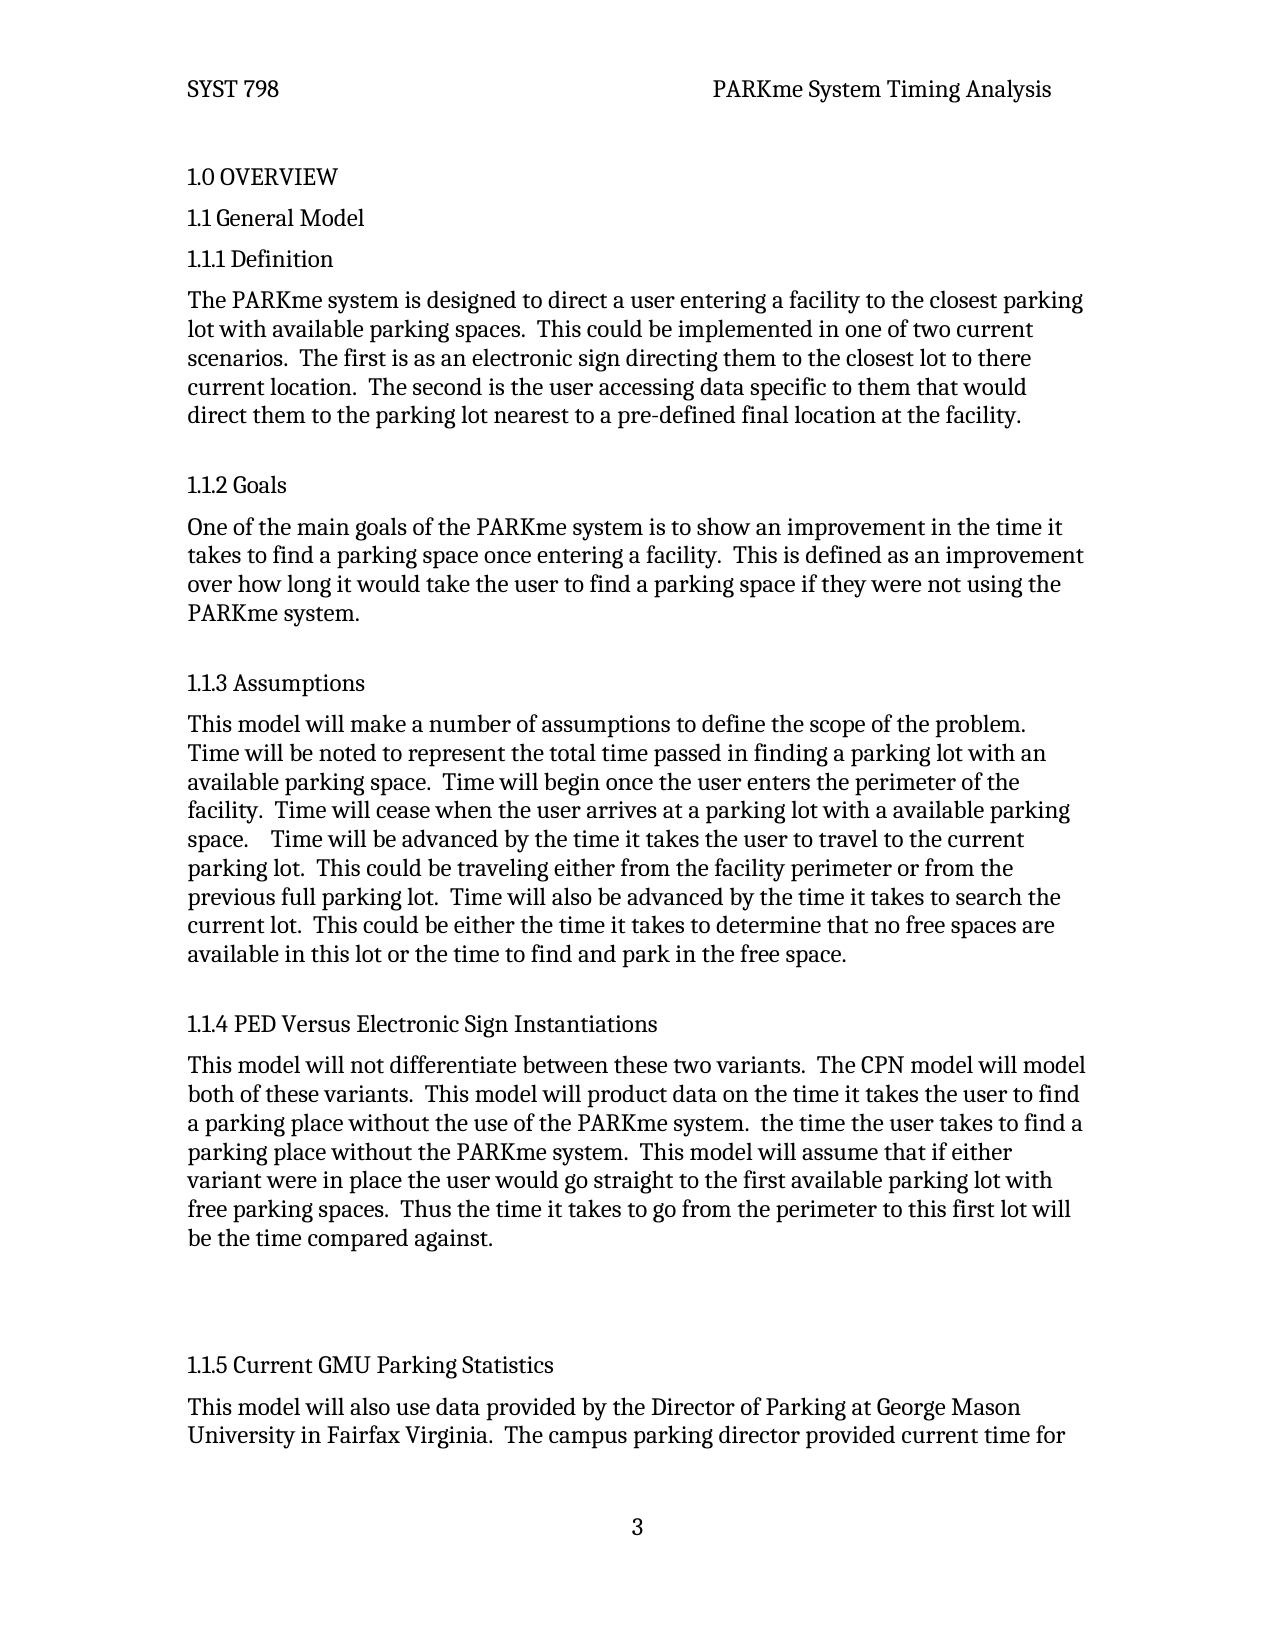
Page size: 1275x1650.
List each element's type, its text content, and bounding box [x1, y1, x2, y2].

subtitle 1.1 General Model [187, 204, 1087, 232]
text The PARKme system is designed to direct a user entering a facility to the closest parking lot with available parking spaces. This could be implemented in one of two current scenarios. The first is as an electronic sign directing them to the closest lot to there current location. The second is the user accessing data specific to them that would direct them to the parking lot nearest to a pre-defined final location at the facility. [187, 286, 1087, 430]
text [187, 1392, 1087, 1450]
text This model will not differentiate between these two variants. The CPN model will model both of these variants. This model will product data on the time it takes the user to find a parking place without the use of the PARKme system. the time the user takes to find a parking place without the PARKme system. This model will assume that if either variant were in place the user would go straight to the first available parking lot with free parking spaces. Thus the time it takes to go from the perimeter to this first lot will be the time compared against. [187, 1051, 1087, 1252]
text This model will make a number of assumptions to define the scope of the problem. Time will be noted to represent the total time passed in finding a parking lot with an available parking space. Time will begin once the user enters the perimeter of the facility. Time will cease when the user arrives at a parking lot with a available parking space. Time will be advanced by the time it takes the user to travel to the current parking lot. This could be traveling either from the facility perimeter or from the previous full parking lot. Time will also be advanced by the time it takes to search the current lot. This could be either the time it takes to determine that no free spaces are available in this lot or the time to find and park in the free space. [187, 710, 1087, 969]
subtitle 1.1.3 Assumptions [187, 669, 1087, 697]
subtitle 1.1.4 PED Versus Electronic Sign Instantiations [187, 1010, 1087, 1039]
subtitle 1.1.5 Current GMU Parking Statistics [187, 1351, 1087, 1380]
text One of the main goals of the PARKme system is to show an improvement in the time it takes to find a parking space once entering a facility. This is defined as an improvement over how long it would take the user to find a parking space if they were not using the PARKme system. [187, 512, 1087, 627]
subtitle 1.1.2 Goals [187, 471, 1087, 500]
subtitle 1.0 OVERVIEW [187, 162, 1087, 191]
subtitle 1.1.1 Definition [187, 245, 1087, 274]
